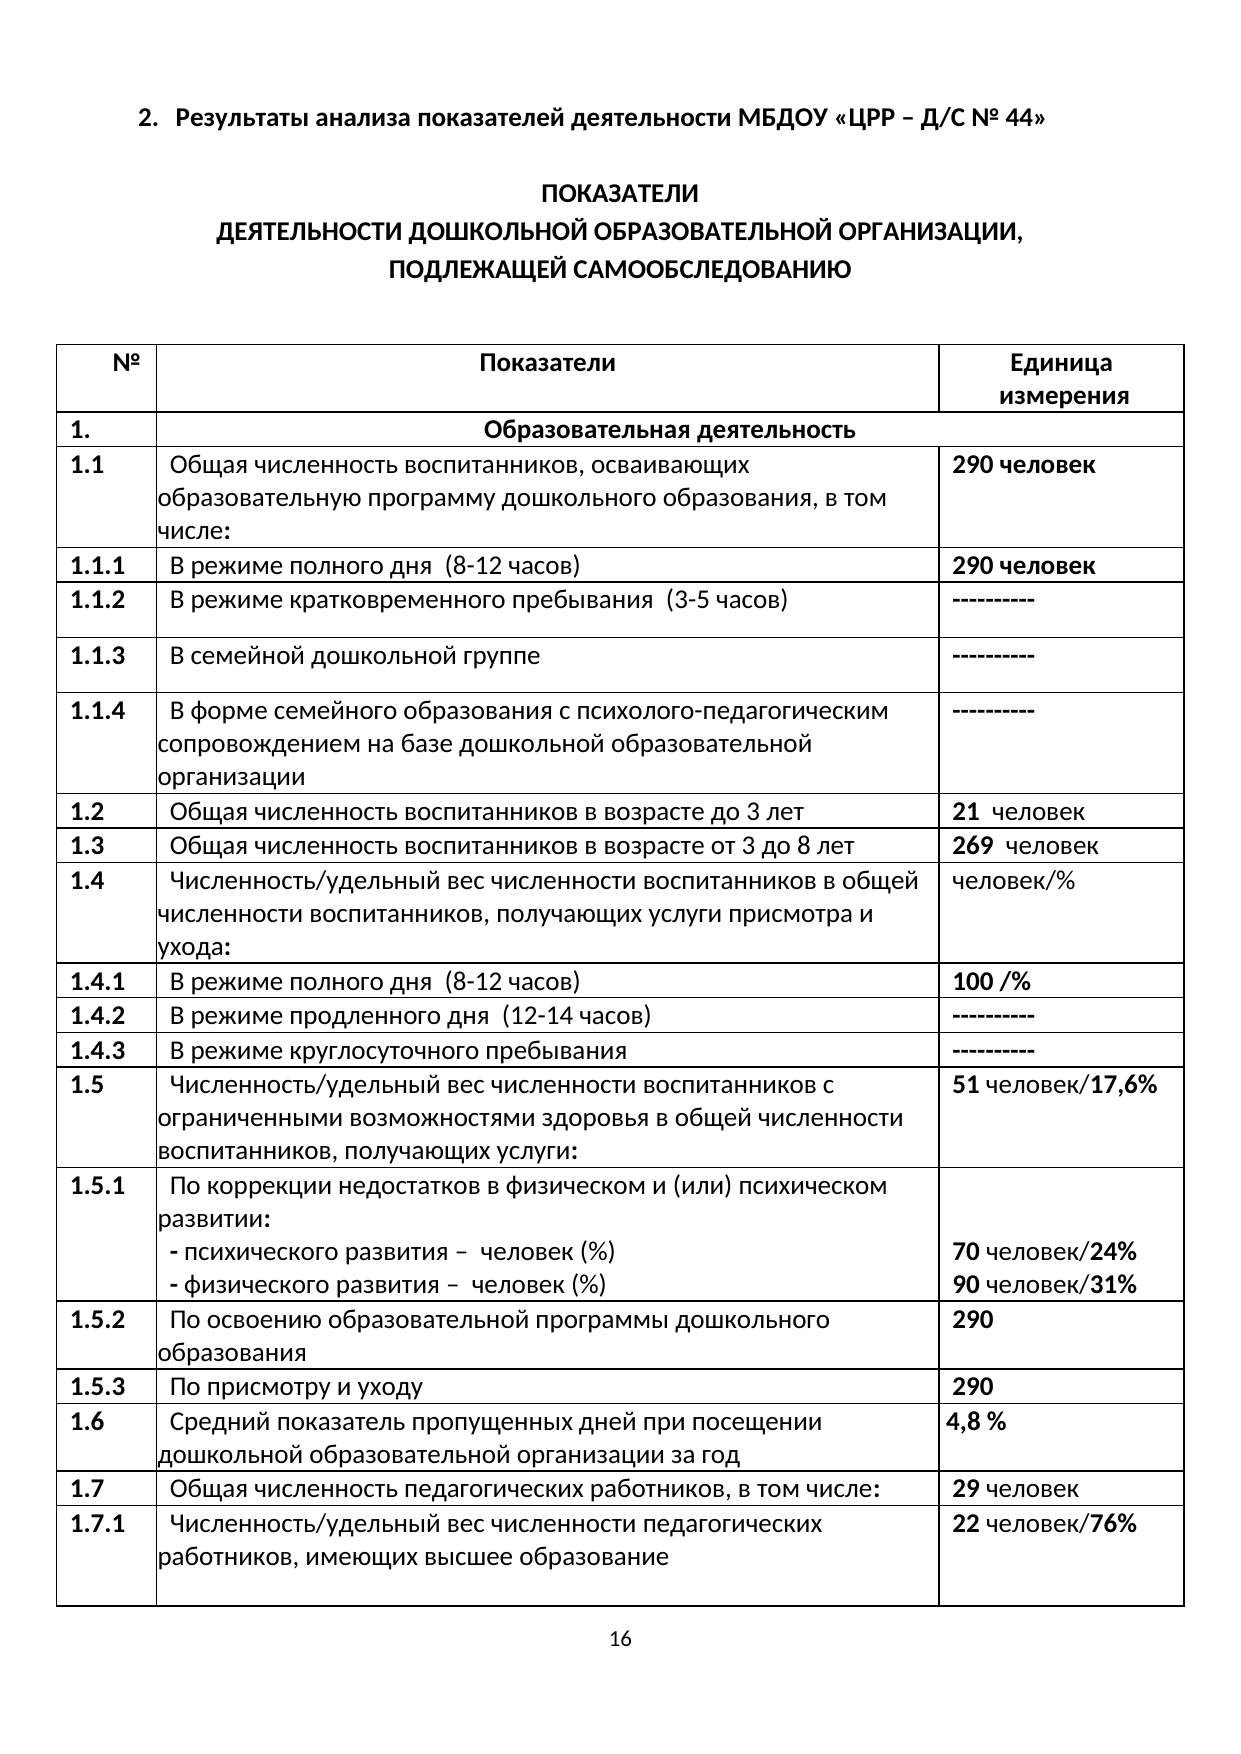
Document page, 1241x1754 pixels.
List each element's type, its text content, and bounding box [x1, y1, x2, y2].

table_cell Средний показатель пропущенных дней при посещении дошкольной образовательной организации за год [157, 1404, 938, 1470]
table_cell 22 человек/76% [940, 1506, 1183, 1605]
table_cell Образовательная деятельность [157, 413, 1183, 446]
table_cell 51 человек/17,6% [940, 1068, 1183, 1167]
table_cell По коррекции недостатков в физическом и (или) психическом развитии: - психического развития – человек (%) - физического развития – человек (%) [157, 1168, 938, 1300]
table_cell 1.4.3 [57, 1033, 156, 1066]
table_cell 1.1.2 [57, 583, 156, 636]
table_cell Общая численность педагогических работников, в том числе: [157, 1472, 938, 1504]
table_cell 290 [940, 1370, 1183, 1402]
table_cell В режиме кратковременного пребывания (3-5 часов) [157, 583, 938, 636]
table_header № [57, 345, 156, 411]
table_cell 29 человек [940, 1472, 1183, 1504]
table_cell 1.4.1 [57, 964, 156, 997]
table_cell человек/% [940, 863, 1183, 962]
table_cell В семейной дошкольной группе [157, 638, 938, 692]
table_header Единица измерения [940, 345, 1183, 411]
table_cell В режиме полного дня (8-12 часов) [157, 548, 938, 581]
text ДЕЯТЕЛЬНОСТИ ДОШКОЛЬНОЙ ОБРАЗОВАТЕЛЬНОЙ ОРГАНИЗАЦИИ, [100, 214, 1140, 247]
table_cell 290 человек [940, 447, 1183, 546]
table_cell 290 человек [940, 548, 1183, 581]
table_cell В режиме полного дня (8-12 часов) [157, 964, 938, 997]
table_cell Численность/удельный вес численности воспитанников в общей численности воспитанников, получающих услуги присмотра и ухода: [157, 863, 938, 962]
table_cell 1.1.1 [57, 548, 156, 581]
table_cell В режиме круглосуточного пребывания [157, 1033, 938, 1066]
table_cell 1.5.3 [57, 1370, 156, 1402]
table_cell Численность/удельный вес численности педагогических работников, имеющих высшее образование [157, 1506, 938, 1605]
table_cell По присмотру и уходу [157, 1370, 938, 1402]
table_cell 1.4 [57, 863, 156, 962]
text ПОДЛЕЖАЩЕЙ САМООБСЛЕДОВАНИЮ [100, 252, 1140, 285]
table_header Показатели [157, 345, 938, 411]
table_cell 1.2 [57, 794, 156, 827]
table_cell ---------- [940, 583, 1183, 636]
table_cell 1.5.1 [57, 1168, 156, 1300]
table_cell В форме семейного образования с психолого-педагогическим сопровождением на базе дошкольной образовательной организации [157, 693, 938, 792]
table_cell 1.7.1 [57, 1506, 156, 1605]
table_cell 1.3 [57, 829, 156, 862]
table_cell Общая численность воспитанников в возрасте до 3 лет [157, 794, 938, 827]
table_cell 100 /% [940, 964, 1183, 997]
table_cell Общая численность воспитанников, осваивающих образовательную программу дошкольного образования, в том числе: [157, 447, 938, 546]
table_cell 1.5 [57, 1068, 156, 1167]
table_cell 70 человек/24% 90 человек/31% [940, 1168, 1183, 1300]
table_cell 1.7 [57, 1472, 156, 1504]
table_cell 21 человек [940, 794, 1183, 827]
table_cell ---------- [940, 638, 1183, 692]
table_cell 1. [57, 413, 156, 446]
text ПОКАЗАТЕЛИ [100, 176, 1140, 209]
table_cell 1.1 [57, 447, 156, 546]
table_cell Численность/удельный вес численности воспитанников с ограниченными возможностями здоровья в общей численности воспитанников, получающих услуги: [157, 1068, 938, 1167]
table_cell 1.4.2 [57, 998, 156, 1031]
table_cell 4,8 % [940, 1404, 1183, 1470]
table_cell По освоению образовательной программы дошкольного образования [157, 1302, 938, 1368]
table_cell ---------- [940, 998, 1183, 1031]
table_cell 1.1.4 [57, 693, 156, 792]
table_cell 1.5.2 [57, 1302, 156, 1368]
table_cell 1.6 [57, 1404, 156, 1470]
table_cell ---------- [940, 1033, 1183, 1066]
table_cell 290 [940, 1302, 1183, 1368]
table_cell В режиме продленного дня (12-14 часов) [157, 998, 938, 1031]
table_cell ---------- [940, 693, 1183, 792]
list Результаты анализа показателей деятельности МБДОУ «ЦРР – Д/С № 44» [138, 100, 1140, 133]
table_cell 269 человек [940, 829, 1183, 862]
table_cell Общая численность воспитанников в возрасте от 3 до 8 лет [157, 829, 938, 862]
table_cell 1.1.3 [57, 638, 156, 692]
